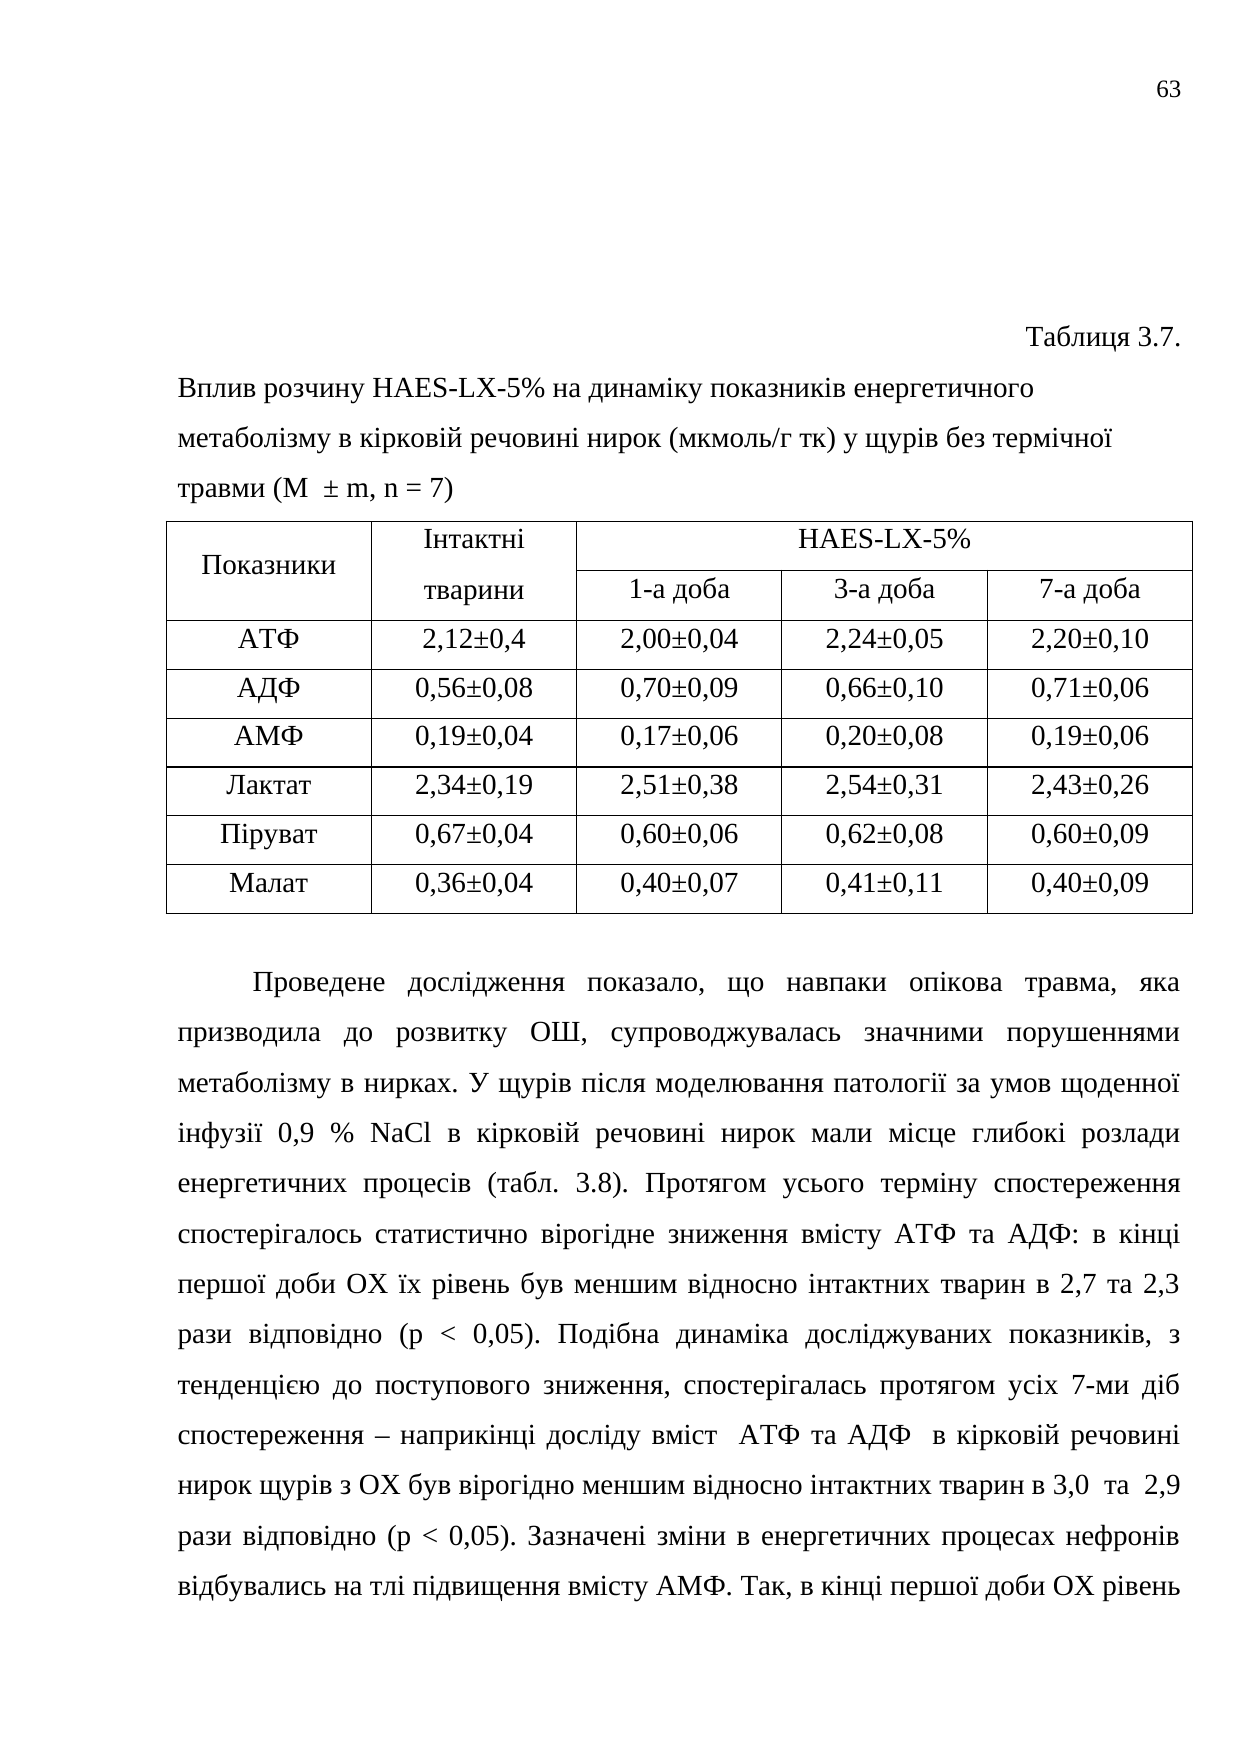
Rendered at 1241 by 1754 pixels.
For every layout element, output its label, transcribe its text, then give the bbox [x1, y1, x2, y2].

table_cell 0,71±0,06 [988, 670, 1192, 717]
table_cell 0,20±0,08 [782, 719, 987, 766]
table_header Показники [167, 522, 371, 620]
table_cell 2,24±0,05 [782, 621, 987, 669]
table_cell 0,17±0,06 [577, 719, 781, 766]
text Таблиця 3.7. [323, 319, 1181, 353]
table_cell 3-а доба [782, 571, 987, 620]
table_cell АТФ [167, 621, 371, 669]
table_cell Лактат [167, 768, 371, 815]
table_cell 2,20±0,10 [988, 621, 1192, 669]
table_cell 2,12±0,4 [372, 621, 576, 669]
text Вплив розчину HAES-LX-5% на динаміку показників енергетичного метаболізму в кірковій речовині нирок (мкмоль/г тк) у щурів без термічної травми (M ± m, n = 7) [177, 370, 1181, 504]
table_cell 2,54±0,31 [782, 768, 987, 815]
table_cell 1-а доба [577, 571, 781, 620]
table_cell 0,60±0,06 [577, 816, 781, 864]
table_cell 0,40±0,09 [988, 865, 1192, 913]
table_cell 0,60±0,09 [988, 816, 1192, 864]
table_cell Піруват [167, 816, 371, 864]
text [177, 964, 1181, 1602]
table_cell 2,51±0,38 [577, 768, 781, 815]
table_cell 0,40±0,07 [577, 865, 781, 913]
table_cell 0,70±0,09 [577, 670, 781, 717]
table_header HAES-LX-5% [577, 522, 1192, 569]
table_cell АДФ [167, 670, 371, 717]
table_cell 2,00±0,04 [577, 621, 781, 669]
table_cell 2,34±0,19 [372, 768, 576, 815]
table_cell АМФ [167, 719, 371, 766]
table_cell 0,36±0,04 [372, 865, 576, 913]
table_cell 0,62±0,08 [782, 816, 987, 864]
table_cell 0,66±0,10 [782, 670, 987, 717]
table_cell 0,56±0,08 [372, 670, 576, 717]
table_cell 0,19±0,04 [372, 719, 576, 766]
table_cell 0,41±0,11 [782, 865, 987, 913]
table_cell 0,67±0,04 [372, 816, 576, 864]
table_header Інтактні тварини [372, 522, 576, 620]
table_cell 0,19±0,06 [988, 719, 1192, 766]
table_cell Малат [167, 865, 371, 913]
table_cell 7-а доба [988, 571, 1192, 620]
table_cell 2,43±0,26 [988, 768, 1192, 815]
